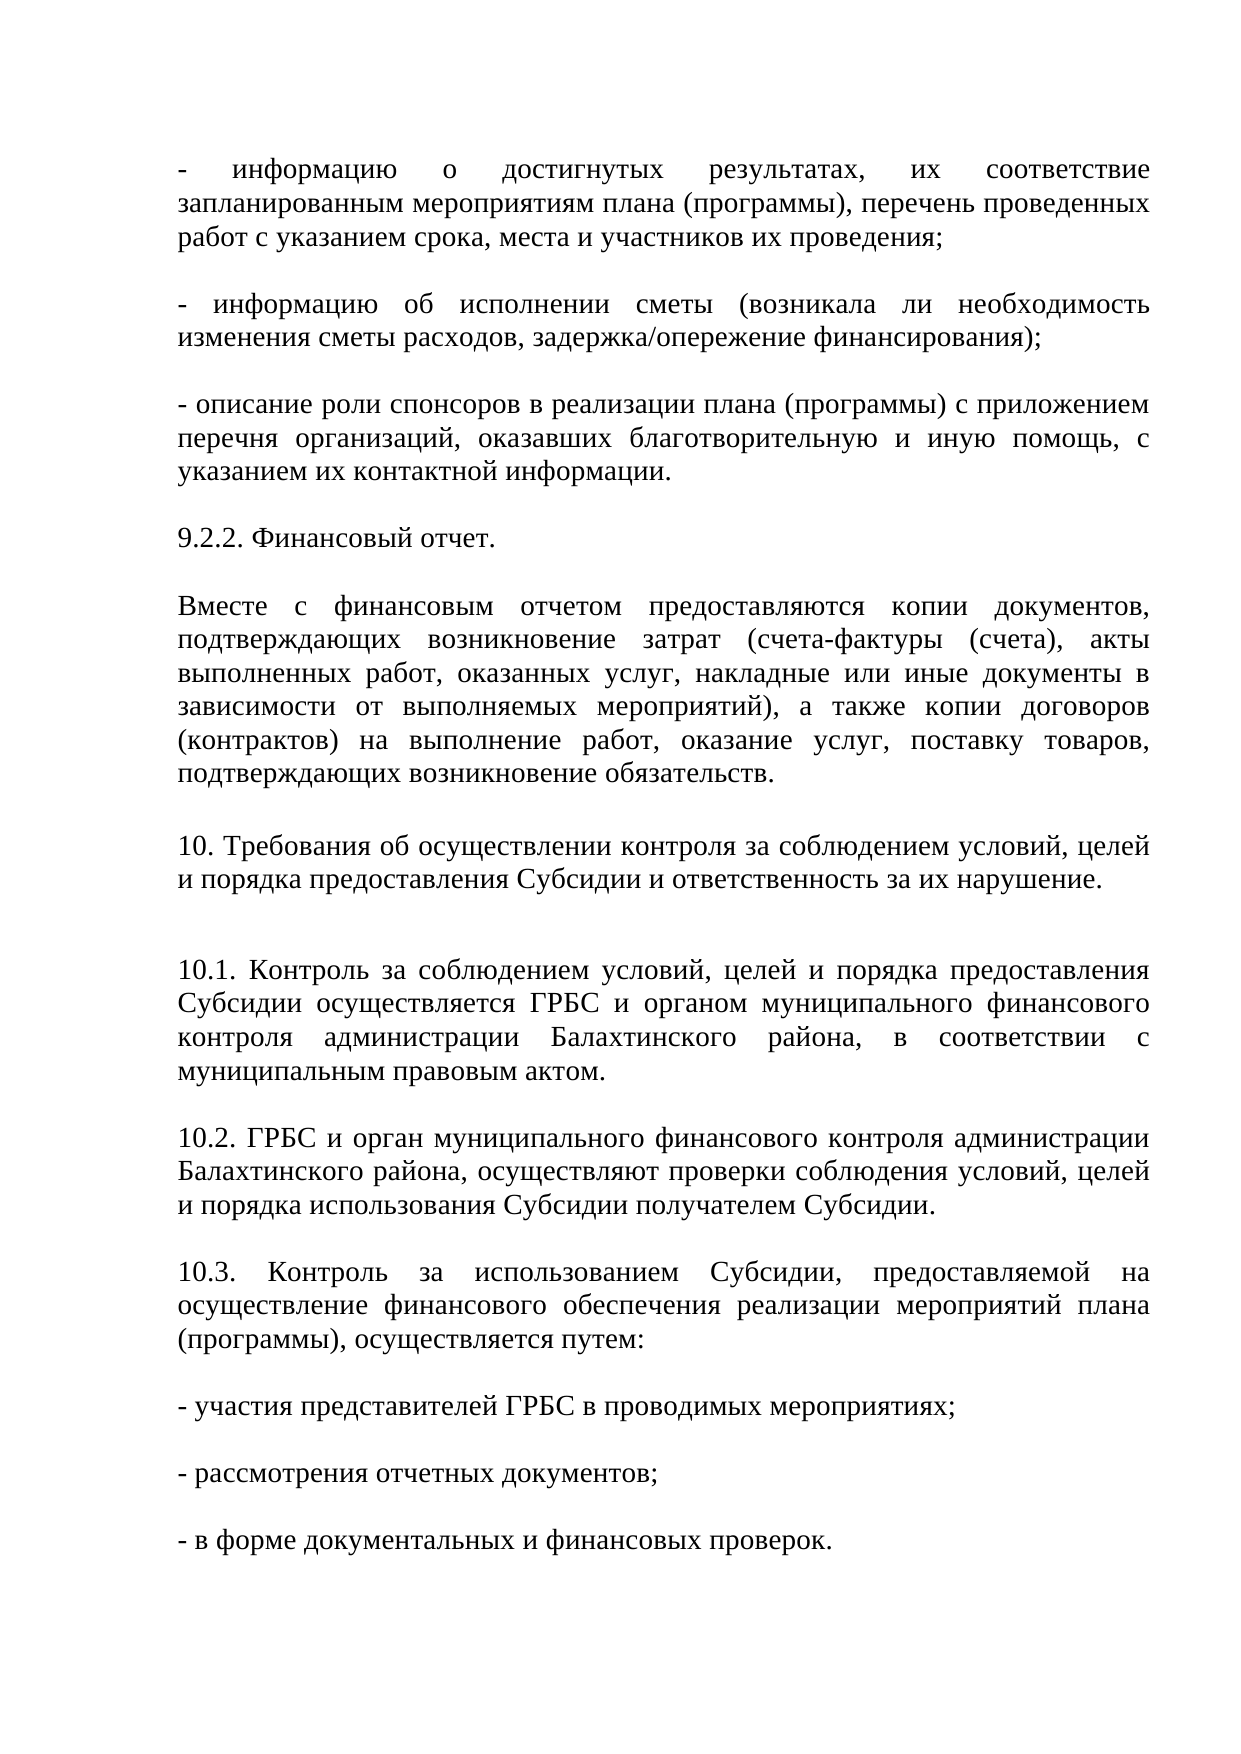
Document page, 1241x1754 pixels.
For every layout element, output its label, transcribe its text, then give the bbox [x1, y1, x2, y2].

text - участия представителей ГРБС в проводимых мероприятиях; [177, 1354, 1152, 1422]
text - рассмотрения отчетных документов; [177, 1422, 1152, 1489]
text 10.1. Контроль за соблюдением условий, целей и порядка предоставления Субсидии осуществляется ГРБС и органом муниципального финансового контроля администрации Балахтинского района, в соответствии с муниципальным правовым актом. [177, 918, 1152, 1086]
text 10.2. ГРБС и орган муниципального финансового контроля администрации Балахтинского района, осуществляют проверки соблюдения условий, целей и порядка использования Субсидии получателем Субсидии. [177, 1086, 1152, 1220]
text Вместе с финансовым отчетом предоставляются копии документов, подтверждающих возникновение затрат (счета-фактуры (счета), акты выполненных работ, оказанных услуг, накладные или иные документы в зависимости от выполняемых мероприятий), а также копии договоров (контрактов) на выполнение работ, оказание услуг, поставку товаров, подтверждающих возникновение обязательств. [177, 554, 1152, 789]
text - в форме документальных и финансовых проверок. [177, 1489, 1152, 1556]
text 9.2.2. Финансовый отчет. [177, 487, 1152, 554]
text - описание роли спонсоров в реализации плана (программы) с приложением перечня организаций, оказавших благотворительную и иную помощь, с указанием их контактной информации. [177, 353, 1152, 487]
text 10.3. Контроль за использованием Субсидии, предоставляемой на осуществление финансового обеспечения реализации мероприятий плана (программы), осуществляется путем: [177, 1220, 1152, 1354]
text - информацию об исполнении сметы (возникала ли необходимость изменения сметы расходов, задержка/опережение финансирования); [177, 252, 1152, 353]
text 10. Требования об осуществлении контроля за соблюдением условий, целей и порядка предоставления Субсидии и ответственность за их нарушение. [177, 828, 1152, 895]
text - информацию о достигнутых результатах, их соответствие запланированным мероприятиям плана (программы), перечень проведенных работ с указанием срока, места и участников их проведения; [177, 118, 1152, 252]
